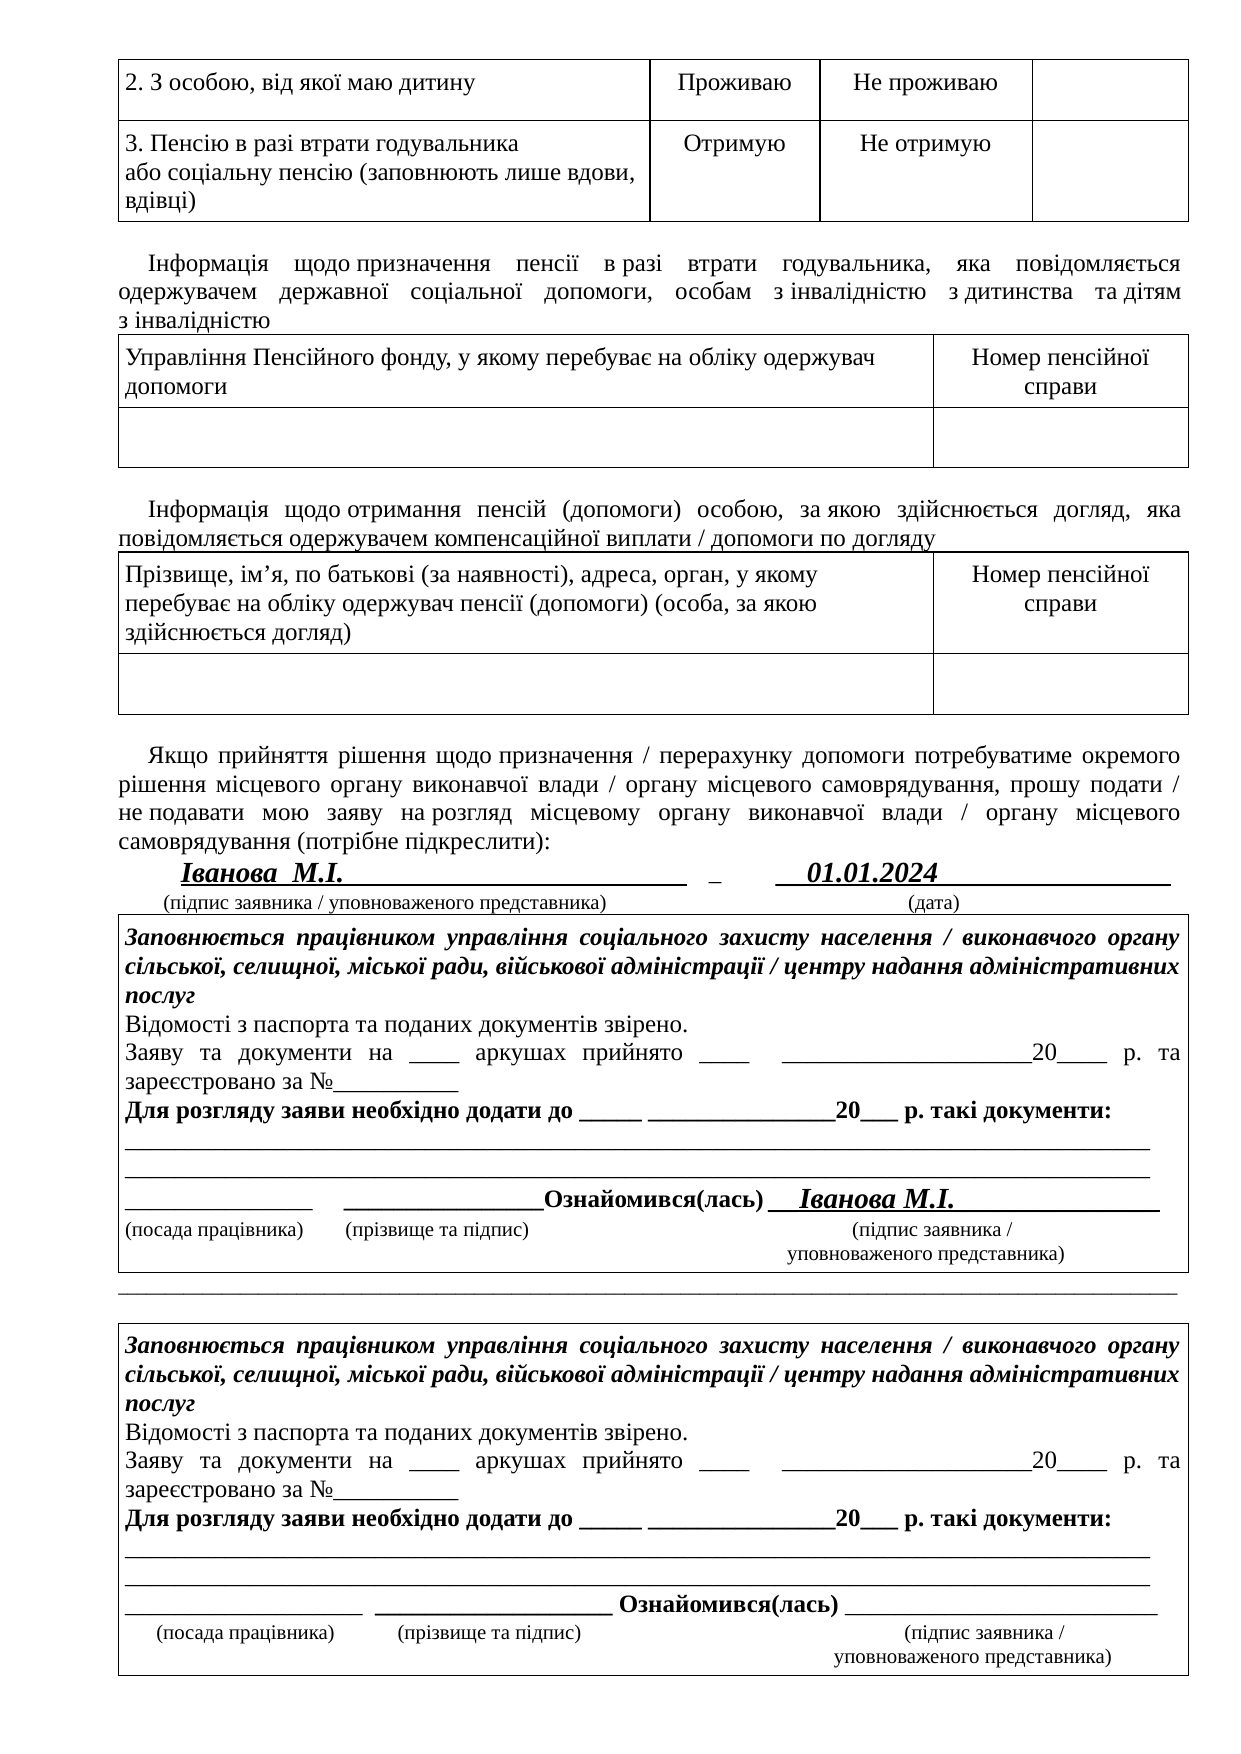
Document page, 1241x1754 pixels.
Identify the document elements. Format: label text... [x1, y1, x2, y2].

table_cell [119, 408, 933, 467]
table_cell Не проживаю [821, 60, 1032, 120]
table_header Номер пенсійної справи [934, 553, 1188, 653]
text _________________________________________________________________________________________________________________ [118, 1273, 1181, 1297]
table_cell [934, 654, 1188, 713]
table_cell Не отримую [821, 121, 1032, 221]
text (підпис заявника / уповноваженого представника) (дата) [118, 890, 1181, 914]
table_header Заповнюється працівником управління соціального захисту населення / виконавчого органу сільської, селищної, міської ради, військової адміністрації / центру надання адміністративних послуг Відомості з паспорта та поданих документів звірено. Заяву та документи на ____ аркушах прийнято ____ ____________________20____ р. та зареєстровано за №__________ Для розгляду заяви необхідно додати до _____ _______________20___ р. такі документи: __________________________________________________________________________________ __________________________________________________________________________________ ___________________ ___________________ Ознайомився(лась) _________________________ (посада працівника) (прізвище та підпис) (підпис заявника / уповноваженого представника) [119, 1324, 1188, 1675]
table_cell [1033, 121, 1188, 221]
table_cell [1033, 60, 1188, 120]
table_cell 3. Пенсію в разі втрати годувальника або соціальну пенсію (заповнюють лише вдови, вдівці) [119, 121, 649, 221]
table_cell 2. З особою, від якої маю дитину [119, 60, 649, 120]
table_cell Отримую [651, 121, 819, 221]
table_header Заповнюється працівником управління соціального захисту населення / виконавчого органу сільської, селищної, міської ради, військової адміністрації / центру надання адміністративних послуг Відомості з паспорта та поданих документів звірено. Заяву та документи на ____ аркушах прийнято ____ ____________________20____ р. та зареєстровано за №__________ Для розгляду заяви необхідно додати до _____ _______________20___ р. такі документи: __________________________________________________________________________________ __________________________________________________________________________________ _______________ ________________Ознайомився(лась) __Іванова М.І.______________ (посада працівника) (прізвище та підпис) (підпис заявника / уповноваженого представника) [119, 915, 1188, 1272]
table_header Прізвище, ім’я, по батькові (за наявності), адреса, орган, у якому перебуває на обліку одержувач пенсії (допомоги) (особа, за якою здійснюється догляд) [119, 553, 933, 653]
text Іванова М.І. __01.01.2024________________ [118, 855, 1181, 888]
table_header Номер пенсійної справи [934, 335, 1188, 407]
table_cell [934, 408, 1188, 467]
text Інформація щодо отримання пенсій (допомоги) особою, за якою здійснюється догляд, яка повідомляється одержувачем компенсаційної виплати / допомоги по догляду [118, 494, 1181, 551]
text Інформація щодо призначення пенсії в разі втрати годувальника, яка повідомляється одержувачем державної соціальної допомоги, особам з інвалідністю з дитинства та дітям з інвалідністю [118, 248, 1181, 334]
table_cell [119, 654, 933, 713]
text Якщо прийняття рішення щодо призначення / перерахунку допомоги потребуватиме окремого рішення місцевого органу виконавчої влади / органу місцевого самоврядування, прошу подати / не подавати мою заяву на розгляд місцевому органу виконавчої влади / органу місцевого самоврядування (потрібне підкреслити): [118, 740, 1181, 855]
table_header Управління Пенсійного фонду, у якому перебуває на обліку одержувач допомоги [119, 335, 933, 407]
table_cell Проживаю [651, 60, 819, 120]
